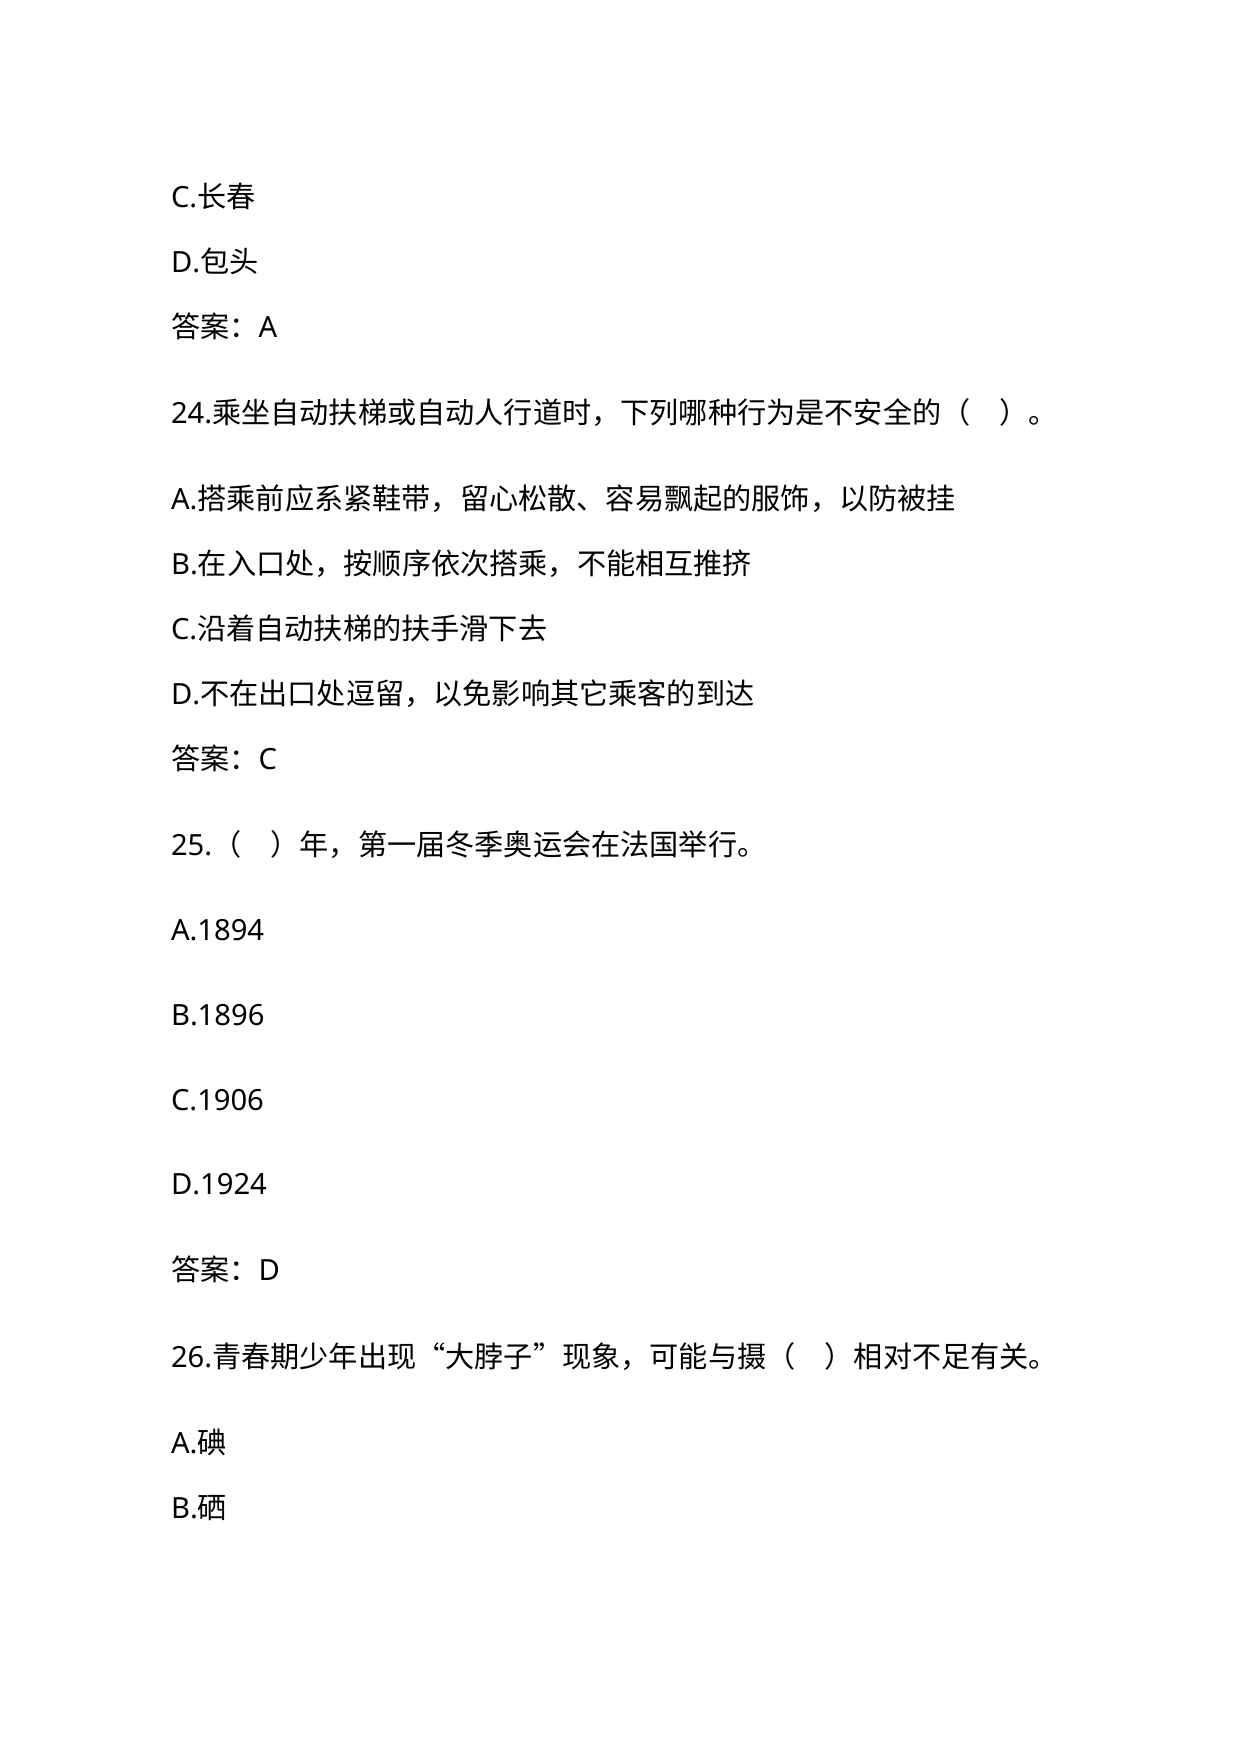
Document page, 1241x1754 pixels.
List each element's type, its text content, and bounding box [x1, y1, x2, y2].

text C.1906 [112, 1066, 1128, 1131]
text 答案：A [112, 292, 1128, 357]
text D.不在出口处逗留，以免影响其它乘客的到达 [112, 659, 1128, 724]
text 24.乘坐自动扶梯或自动人行道时，下列哪种行为是不安全的（ ）。 [112, 378, 1128, 443]
text 25.（ ）年，第一届冬季奥运会在法国举行。 [112, 810, 1128, 875]
text A.碘 [112, 1408, 1128, 1473]
text B.1896 [112, 981, 1128, 1046]
text 答案：C [112, 724, 1128, 789]
text A.搭乘前应系紧鞋带，留心松散、容易飘起的服饰，以防被挂 [112, 464, 1128, 529]
text A.1894 [112, 897, 1128, 962]
text D.包头 [112, 227, 1128, 292]
text D.1924 [112, 1151, 1128, 1216]
text C.长春 [112, 162, 1128, 227]
text 26.青春期少年出现“大脖子”现象，可能与摄（ ）相对不足有关。 [112, 1322, 1128, 1387]
text B.硒 [112, 1473, 1128, 1538]
text C.沿着自动扶梯的扶手滑下去 [112, 594, 1128, 659]
text 答案：D [112, 1236, 1128, 1301]
text B.在入口处，按顺序依次搭乘，不能相互推挤 [112, 529, 1128, 594]
